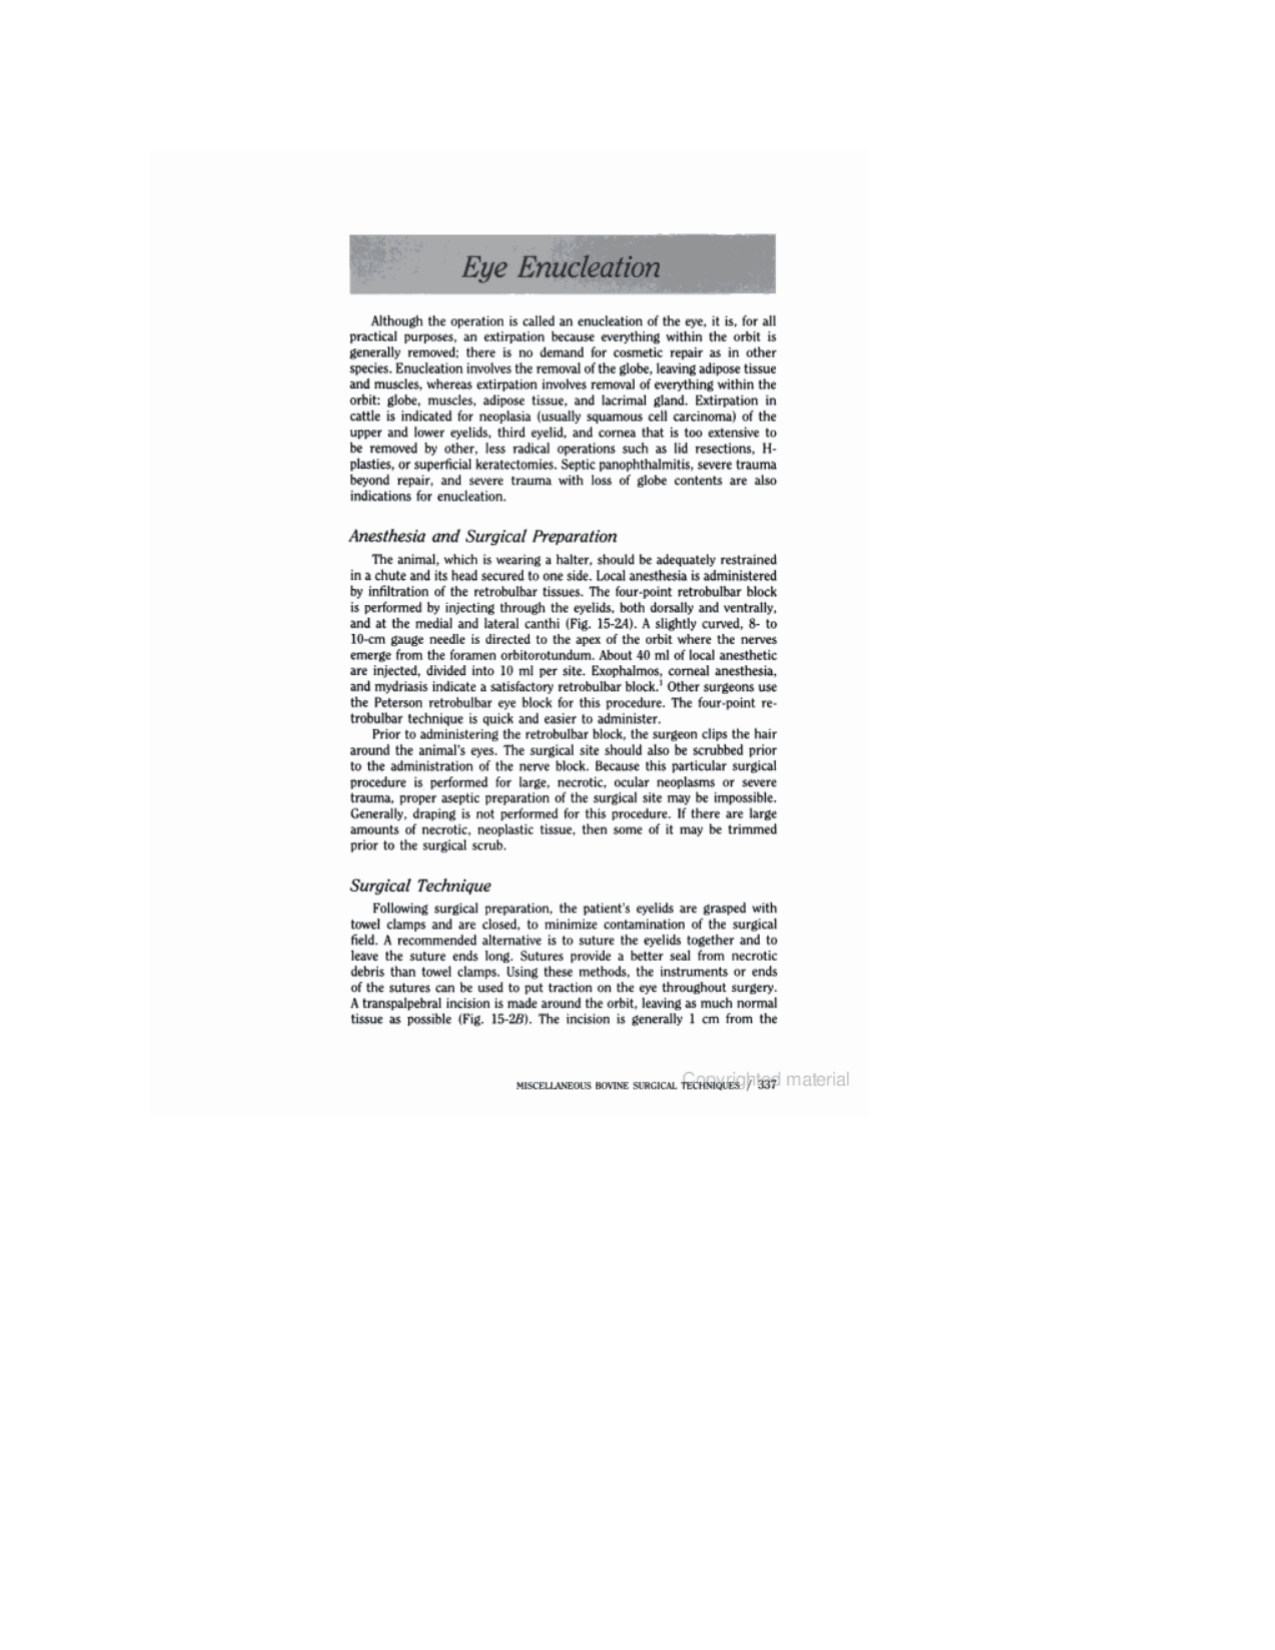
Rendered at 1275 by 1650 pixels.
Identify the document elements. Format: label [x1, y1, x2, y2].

picture [150, 150, 869, 1116]
